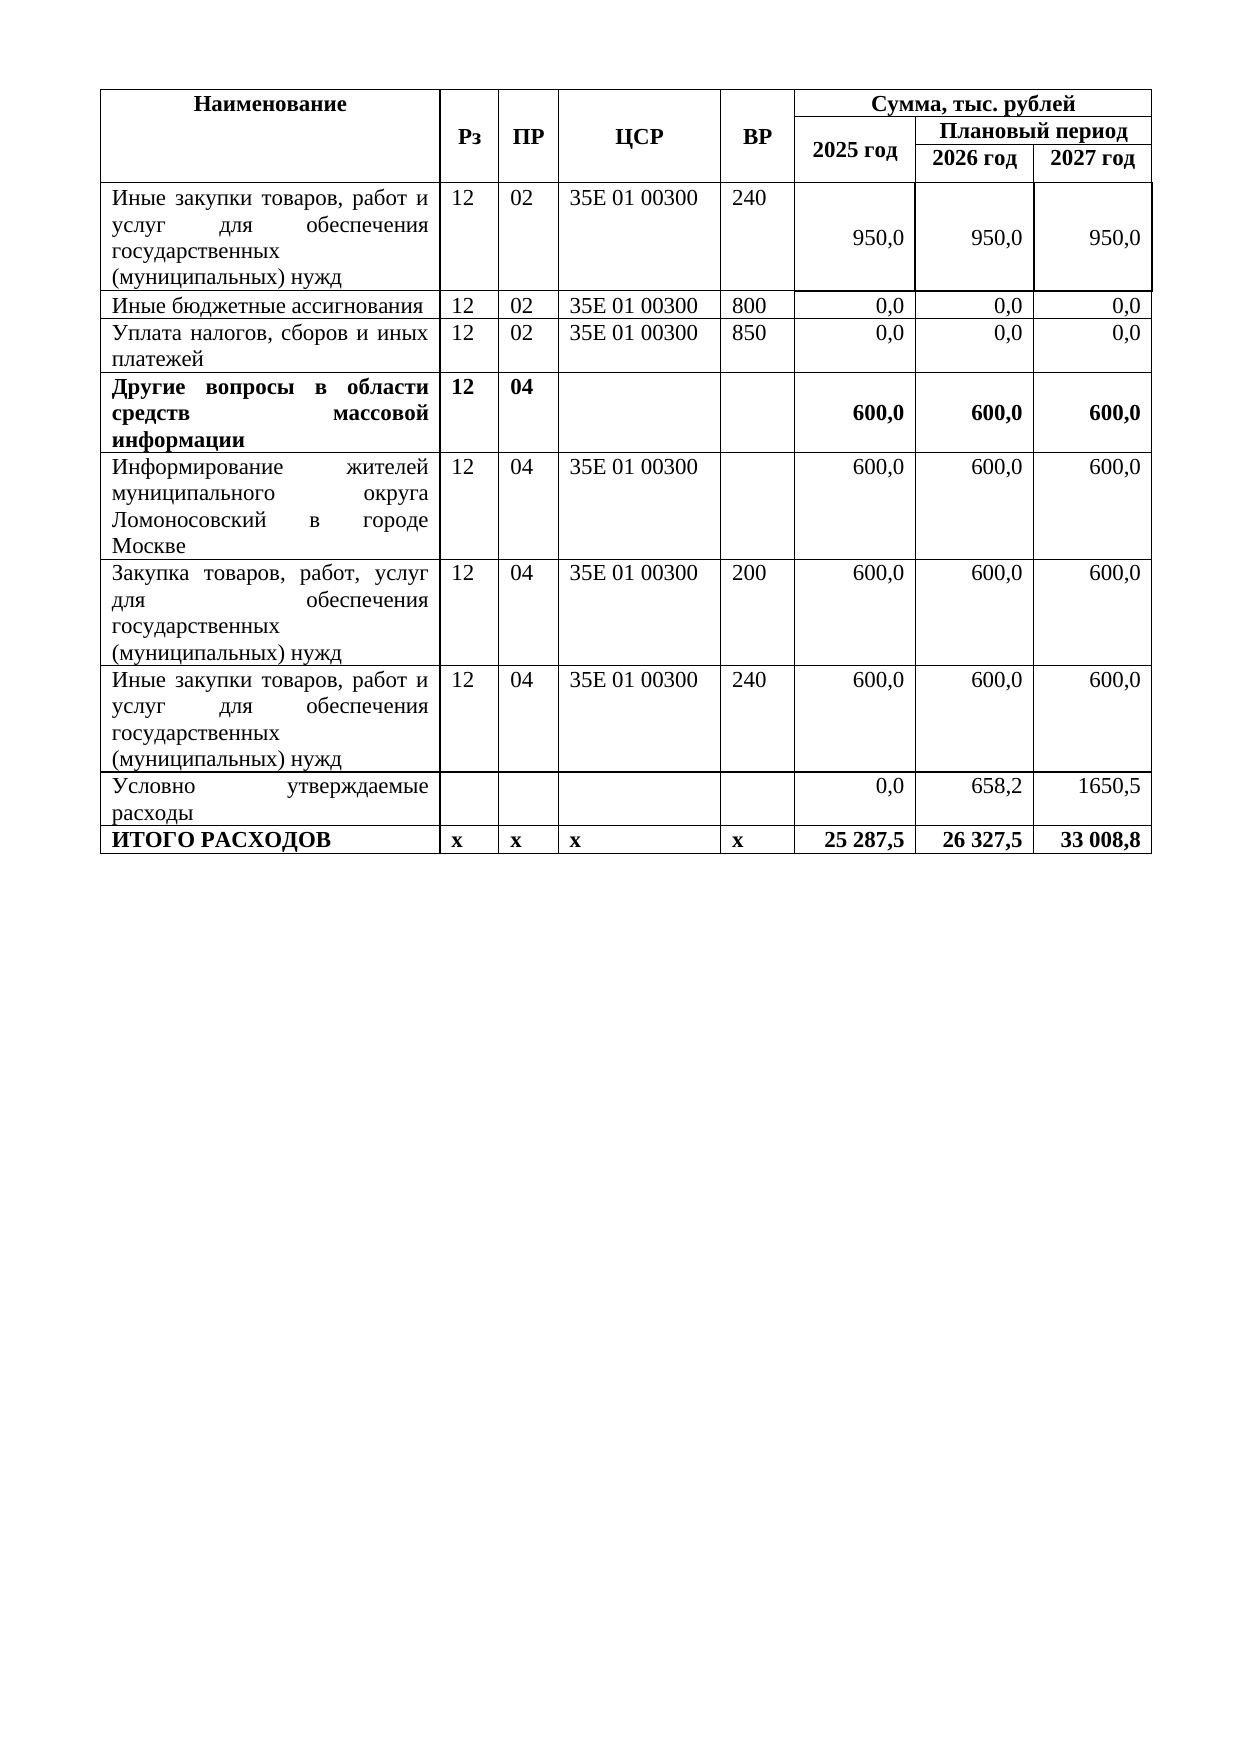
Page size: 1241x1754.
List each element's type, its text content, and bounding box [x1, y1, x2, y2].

table_cell 1650,5 [1034, 773, 1151, 825]
table_header Рз [441, 90, 498, 182]
table_cell 600,0 [916, 560, 1033, 665]
table_cell 0,0 [916, 292, 1033, 318]
table_cell [499, 773, 558, 825]
table_cell 35Е 01 00300 [559, 666, 720, 771]
table_cell Иные закупки товаров, работ и услуг для обеспечения государственных (муниципальных) нужд [101, 666, 439, 771]
table_header ВР [721, 90, 794, 182]
table_header Сумма, тыс. рублей [795, 90, 1151, 116]
table_cell 12 [441, 373, 498, 452]
table_cell 600,0 [916, 666, 1033, 771]
table_cell 600,0 [795, 373, 915, 452]
table_cell 600,0 [795, 453, 915, 558]
table_cell 600,0 [916, 373, 1033, 452]
table_cell 0,0 [795, 773, 915, 825]
table_cell [559, 773, 720, 825]
table_cell Другие вопросы в области средств массовой информации [101, 373, 439, 452]
table_cell [721, 373, 794, 452]
table_cell 02 [499, 319, 558, 372]
table_cell Уплата налогов, сборов и иных платежей [101, 319, 439, 372]
table_cell 850 [721, 319, 794, 372]
table_cell 0,0 [1034, 292, 1151, 318]
table_cell 600,0 [916, 453, 1033, 558]
table_cell 2025 год [795, 117, 915, 182]
table_cell 600,0 [1034, 453, 1151, 558]
table_cell 33 008,8 [1034, 826, 1151, 852]
table_cell 600,0 [1034, 666, 1151, 771]
table_cell [721, 453, 794, 558]
table_cell 04 [499, 666, 558, 771]
table_cell Плановый период [916, 117, 1151, 143]
table_cell 600,0 [1034, 373, 1151, 452]
table_cell х [559, 826, 720, 852]
table_cell 12 [441, 319, 498, 372]
table_cell ИТОГО РАСХОДОВ [101, 826, 439, 852]
table_cell 0,0 [1034, 319, 1151, 372]
table_cell 658,2 [916, 773, 1033, 825]
table_cell 200 [721, 560, 794, 665]
table_cell 35Е 01 00300 [559, 560, 720, 665]
table_cell 600,0 [795, 560, 915, 665]
table_cell Иные закупки товаров, работ и услуг для обеспечения государственных (муниципальных) нужд [101, 183, 439, 290]
table_cell [721, 773, 794, 825]
table_cell 35Е 01 00300 [559, 291, 720, 318]
table_cell 240 [721, 666, 794, 771]
table_cell 950,0 [916, 183, 1033, 290]
table_cell 25 287,5 [795, 826, 915, 852]
table_cell 35Е 01 00300 [559, 453, 720, 558]
table_header Наименование [101, 90, 439, 182]
table_cell 12 [441, 560, 498, 665]
table_cell [559, 373, 720, 452]
table_cell 12 [441, 291, 498, 318]
table_cell х [499, 826, 558, 852]
table_cell 950,0 [795, 183, 914, 290]
table_cell [441, 773, 498, 825]
table_cell 2027 год [1034, 145, 1151, 182]
table_cell 12 [441, 183, 498, 290]
table_cell 12 [441, 666, 498, 771]
table_cell Иные бюджетные ассигнования [101, 291, 439, 318]
table_cell 04 [499, 560, 558, 665]
table_cell Информирование жителей муниципального округа Ломоносовский в городе Москве [101, 453, 439, 558]
table_cell 600,0 [1034, 560, 1151, 665]
table_cell Условно утверждаемые расходы [101, 773, 439, 825]
table_header ЦСР [559, 90, 720, 182]
table_cell 26 327,5 [916, 826, 1033, 852]
table_cell 0,0 [916, 319, 1033, 372]
table_cell 2026 год [916, 145, 1033, 182]
table_cell 02 [499, 183, 558, 290]
table_cell 600,0 [795, 666, 915, 771]
table_cell х [721, 826, 794, 852]
table_cell 0,0 [795, 292, 915, 318]
table_cell 0,0 [795, 319, 915, 372]
table_header ПР [499, 90, 558, 182]
table_cell 12 [441, 453, 498, 558]
table_cell 04 [499, 453, 558, 558]
table_cell х [441, 826, 498, 852]
table_cell 35Е 01 00300 [559, 319, 720, 372]
table_cell 02 [499, 291, 558, 318]
table_cell Закупка товаров, работ, услуг для обеспечения государственных (муниципальных) нужд [101, 560, 439, 665]
table_cell 240 [721, 183, 794, 290]
table_cell 950,0 [1035, 183, 1151, 290]
table_cell 35Е 01 00300 [559, 183, 720, 290]
table_cell 04 [499, 373, 558, 452]
table_cell 800 [721, 291, 794, 318]
